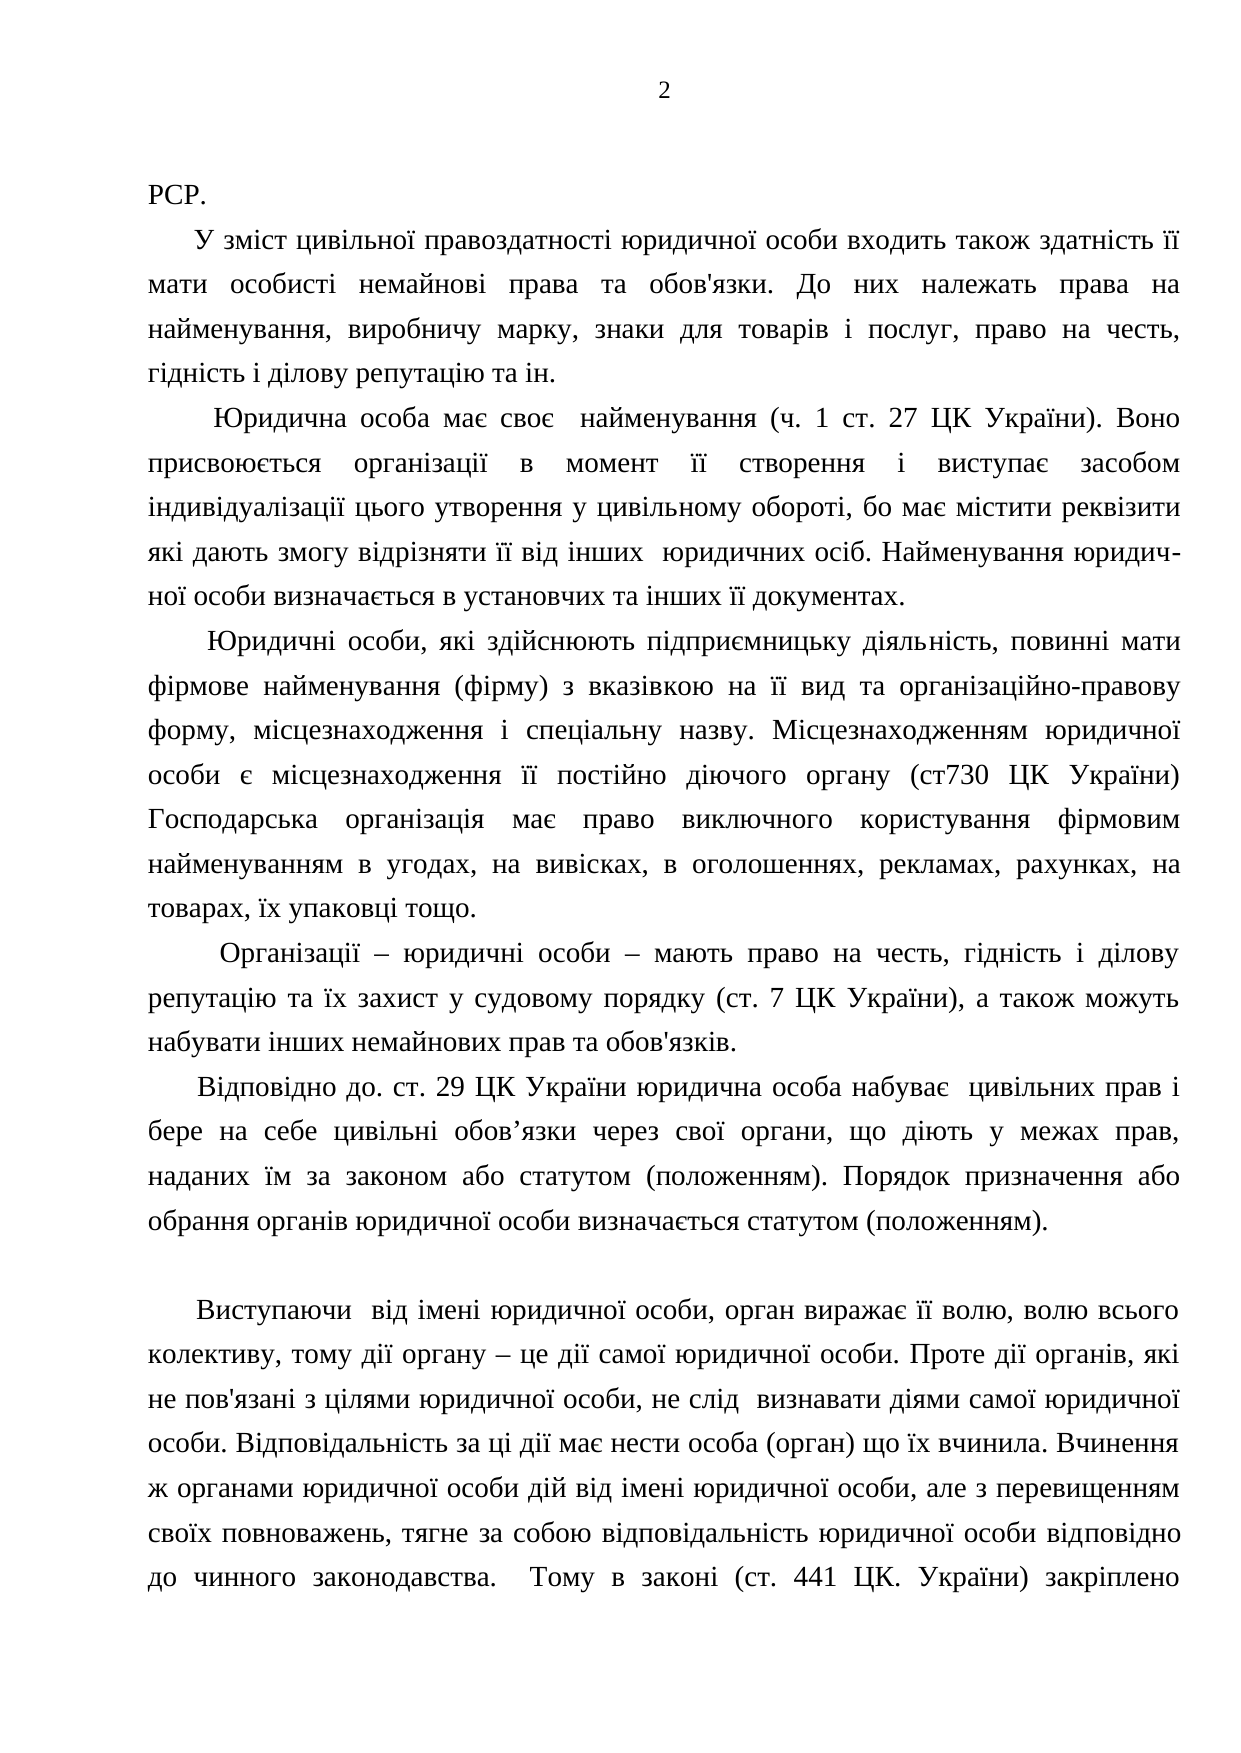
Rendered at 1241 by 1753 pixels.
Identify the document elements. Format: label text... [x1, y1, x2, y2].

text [148, 1292, 1181, 1593]
text У зміст цивільної правоздатності юридичної особи входить також здатність її мати особисті немайнові права та обов'язки. До них належать права на найменування, виробничу марку, знаки для товарів і послуг, право на честь, гідність і ділову репутацію та ін. [148, 222, 1181, 389]
text Юридичні особи, які здійснюють підприємницьку діяльність, повинні мати фірмове найменування (фірму) з вказівкою на її вид та організаційно-правову форму, місцезнаходження і спеціальну назву. Місцезнаходженням юридичної особи є місцезнаходження її постійно діючого органу (ст730 ЦК України) Господарська організація має право виключного користування фірмовим найменуванням в угодах, на вивісках, в оголошеннях, рекламах, рахунках, на товарах, їх упаковці тощо. [148, 623, 1181, 924]
text Організації – юридичні особи – мають право на честь, гідність і ділову репутацію та їх захист у судовому порядку (ст. 7 ЦК України), а також можуть набувати інших немайнових прав та обов'язків. [148, 935, 1181, 1058]
text Відповідно до. ст. 29 ЦК України юридична особа набуває цивільних прав і бере на себе цивільні обов’язки через свої органи, що діють у межах прав, наданих їм за законом або статутом (положенням). Порядок призначення або обрання органів юридичної особи визначається статутом (положенням). [148, 1069, 1181, 1236]
text Юридична особа має своє найменування (ч. 1 ст. 27 ЦК України). Воно присвоюється організації в момент її створення і виступає засобом індивідуалізації цього утворення у цивільному обороті, бо має містити реквізити які дають змогу відрізняти її від інших юридичних осіб. Найменування юридичної особи визначається в установчих та інших її документах. [148, 400, 1181, 612]
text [148, 177, 1181, 211]
